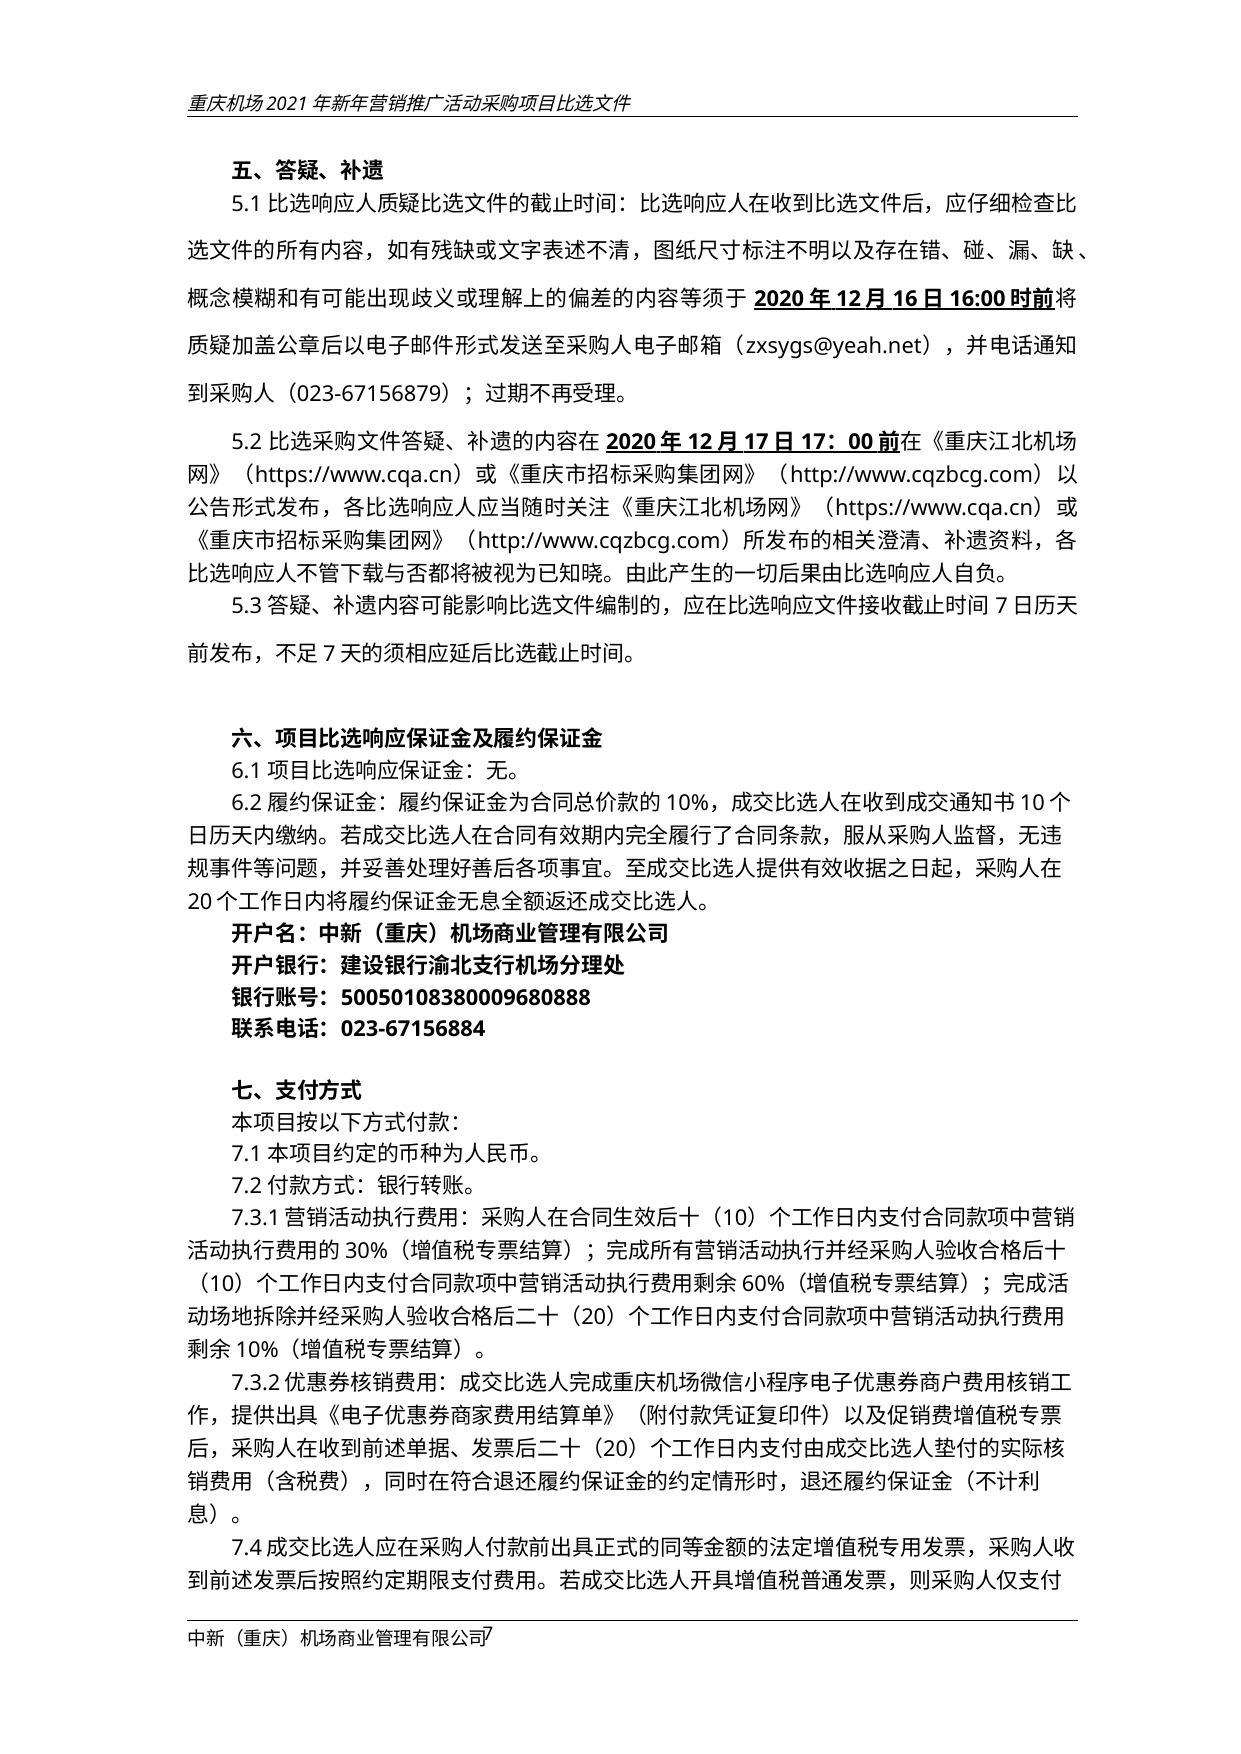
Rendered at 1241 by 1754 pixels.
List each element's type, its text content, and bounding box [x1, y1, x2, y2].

text 7.2 付款方式：银行转账。 [187, 1168, 1078, 1200]
text 开户名：中新（重庆）机场商业管理有限公司 [187, 916, 1078, 948]
text 5.2 比选采购文件答疑、补遗的内容在2020年12月17日 17：00前在《重庆江北机场网》（https://www.cqa.cn）或《重庆市招标采购集团网》（http://www.cqzbcg.com）以公告形式发布，各比选响应人应当随时关注《重庆江北机场网》（https://www.cqa.cn）或《重庆市招标采购集团网》（http://www.cqzbcg.com）所发布的相关澄清、补遗资料，各比选响应人不管下载与否都将被视为已知晓。由此产生的一切后果由比选响应人自负。 [187, 424, 1078, 588]
text 银行账号：50050108380009680888 [187, 980, 1078, 1011]
text 联系电话：023-67156884 [187, 1011, 1078, 1043]
text 7.3.2优惠券核销费用：成交比选人完成重庆机场微信小程序电子优惠券商户费用核销工作，提供出具《电子优惠券商家费用结算单》（附付款凭证复印件）以及促销费增值税专票后，采购人在收到前述单据、发票后二十（20）个工作日内支付由成交比选人垫付的实际核销费用（含税费），同时在符合退还履约保证金的约定情形时，退还履约保证金（不计利息）。 [187, 1364, 1078, 1529]
text 六、项目比选响应保证金及履约保证金 [187, 721, 1078, 753]
text 5.1 比选响应人质疑比选文件的截止时间：比选响应人在收到比选文件后，应仔细检查比选文件的所有内容，如有残缺或文字表述不清，图纸尺寸标注不明以及存在错、碰、漏、缺、概念模糊和有可能出现歧义或理解上的偏差的内容等须于2020年12月16日16:00时前将质疑加盖公章后以电子邮件形式发送至采购人电子邮箱（zxsygs@yeah.net），并电话通知到采购人（023-67156879）；过期不再受理。 [187, 186, 1078, 408]
text 7.1 本项目约定的币种为人民币。 [187, 1136, 1078, 1168]
text 开户银行：建设银行渝北支行机场分理处 [187, 948, 1078, 980]
text 6.1 项目比选响应保证金：无。 [187, 753, 1078, 785]
text 本项目按以下方式付款： [187, 1105, 1078, 1136]
text 6.2 履约保证金：履约保证金为合同总价款的10%，成交比选人在收到成交通知书10个日历天内缴纳。若成交比选人在合同有效期内完全履行了合同条款，服从采购人监督，无违规事件等问题，并妥善处理好善后各项事宜。至成交比选人提供有效收据之日起，采购人在20个工作日内将履约保证金无息全额返还成交比选人。 [187, 785, 1078, 916]
text 5.3 答疑、补遗内容可能影响比选文件编制的，应在比选响应文件接收截止时间7日历天前发布，不足7天的须相应延后比选截止时间。 [187, 588, 1078, 668]
text 7.3.1营销活动执行费用：采购人在合同生效后十（10）个工作日内支付合同款项中营销活动执行费用的30%（增值税专票结算）；完成所有营销活动执行并经采购人验收合格后十（10）个工作日内支付合同款项中营销活动执行费用剩余60%（增值税专票结算）；完成活动场地拆除并经采购人验收合格后二十（20）个工作日内支付合同款项中营销活动执行费用剩余10%（增值税专票结算）。 [187, 1200, 1078, 1364]
text 五、答疑、补遗 [187, 153, 1078, 186]
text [187, 1529, 1078, 1595]
text 七、支付方式 [187, 1073, 1078, 1105]
